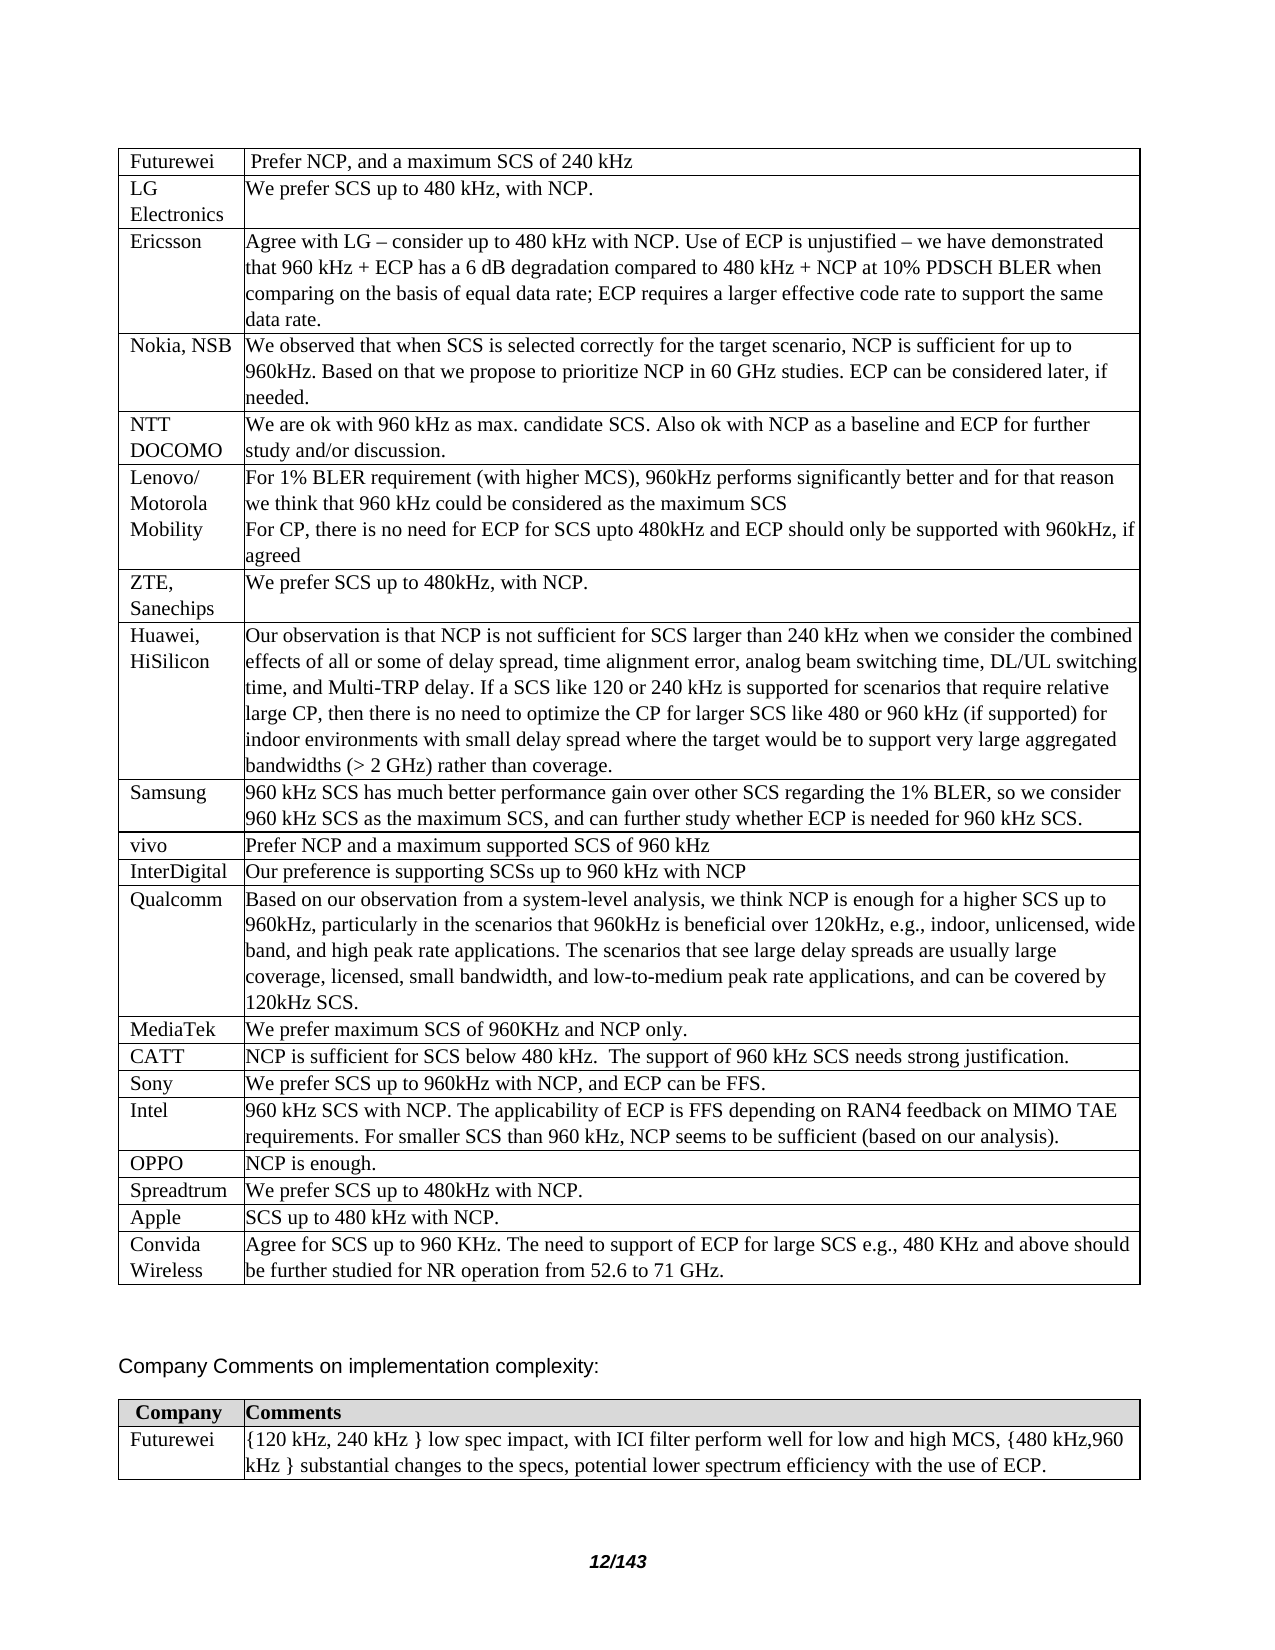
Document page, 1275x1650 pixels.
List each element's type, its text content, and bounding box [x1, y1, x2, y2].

table_cell Intel [119, 1098, 244, 1150]
table_cell Spreadtrum [119, 1178, 244, 1204]
table_cell Sony [119, 1071, 244, 1097]
table_cell Prefer NCP and a maximum supported SCS of 960 kHz [245, 833, 1139, 858]
table_cell Agree for SCS up to 960 KHz. The need to support of ECP for large SCS e.g., 480 KHz and above should be further studied for NR operation from 52.6 to 71 GHz. [245, 1232, 1139, 1284]
subtitle Company Comments on implementation complexity: [118, 1354, 1157, 1378]
table_cell Huawei, HiSilicon [119, 623, 244, 778]
table_cell OPPO [119, 1151, 244, 1177]
table_cell Qualcomm [119, 886, 244, 1016]
table_cell SCS up to 480 kHz with NCP. [245, 1205, 1139, 1231]
table_cell InterDigital [119, 860, 244, 885]
table_cell Prefer NCP, and a maximum SCS of 240 kHz [245, 149, 1139, 175]
table_cell We prefer SCS up to 960kHz with NCP, and ECP can be FFS. [245, 1071, 1139, 1097]
table_cell LG Electronics [119, 176, 244, 228]
table_cell MediaTek [119, 1017, 244, 1043]
table_cell For 1% BLER requirement (with higher MCS), 960kHz performs significantly better and for that reason we think that 960 kHz could be considered as the maximum SCS For CP, there is no need for ECP for SCS upto 480kHz and ECP should only be supported with 960kHz, if agreed [245, 465, 1139, 569]
table_cell Futurewei [119, 1427, 244, 1479]
table_cell We prefer SCS up to 480kHz, with NCP. [245, 570, 1139, 622]
table_cell Ericsson [119, 229, 244, 332]
table_cell Based on our observation from a system-level analysis, we think NCP is enough for a higher SCS up to 960kHz, particularly in the scenarios that 960kHz is beneficial over 120kHz, e.g., indoor, unlicensed, wide band, and high peak rate applications. The scenarios that see large delay spreads are usually large coverage, licensed, small bandwidth, and low-to-medium peak rate applications, and can be covered by 120kHz SCS. [245, 886, 1139, 1016]
table_cell Futurewei [119, 149, 244, 175]
table_cell We prefer maximum SCS of 960KHz and NCP only. [245, 1017, 1139, 1043]
table_cell CATT [119, 1044, 244, 1070]
table_header Comments [245, 1400, 1139, 1426]
table_cell NTT DOCOMO [119, 412, 244, 464]
table_cell Nokia, NSB [119, 334, 244, 411]
table_cell We are ok with 960 kHz as max. candidate SCS. Also ok with NCP as a baseline and ECP for further study and/or discussion. [245, 412, 1139, 464]
table_cell {120 kHz, 240 kHz } low spec impact, with ICI filter perform well for low and high MCS, {480 kHz,960 kHz } substantial changes to the specs, potential lower spectrum efficiency with the use of ECP. [245, 1427, 1139, 1479]
table_cell ZTE, Sanechips [119, 570, 244, 622]
table_cell We prefer SCS up to 480 kHz, with NCP. [245, 176, 1139, 228]
table_cell We observed that when SCS is selected correctly for the target scenario, NCP is sufficient for up to 960kHz. Based on that we propose to prioritize NCP in 60 GHz studies. ECP can be considered later, if needed. [245, 334, 1139, 411]
table_header Company [119, 1400, 244, 1426]
table_cell Our preference is supporting SCSs up to 960 kHz with NCP [245, 860, 1139, 885]
table_cell NCP is sufficient for SCS below 480 kHz. The support of 960 kHz SCS needs strong justification. [245, 1044, 1139, 1070]
table_cell Our observation is that NCP is not sufficient for SCS larger than 240 kHz when we consider the combined effects of all or some of delay spread, time alignment error, analog beam switching time, DL/UL switching time, and Multi-TRP delay. If a SCS like 120 or 240 kHz is supported for scenarios that require relative large CP, then there is no need to optimize the CP for larger SCS like 480 or 960 kHz (if supported) for indoor environments with small delay spread where the target would be to support very large aggregated bandwidths (> 2 GHz) rather than coverage. [245, 623, 1139, 778]
table_cell Apple [119, 1205, 244, 1231]
table_cell Convida Wireless [119, 1232, 244, 1284]
table_cell We prefer SCS up to 480kHz with NCP. [245, 1178, 1139, 1204]
table_cell vivo [119, 833, 244, 858]
table_cell Agree with LG – consider up to 480 kHz with NCP. Use of ECP is unjustified – we have demonstrated that 960 kHz + ECP has a 6 dB degradation compared to 480 kHz + NCP at 10% PDSCH BLER when comparing on the basis of equal data rate; ECP requires a larger effective code rate to support the same data rate. [245, 229, 1139, 332]
table_cell 960 kHz SCS with NCP. The applicability of ECP is FFS depending on RAN4 feedback on MIMO TAE requirements. For smaller SCS than 960 kHz, NCP seems to be sufficient (based on our analysis). [245, 1098, 1139, 1150]
table_cell Lenovo/ Motorola Mobility [119, 465, 244, 569]
table_cell 960 kHz SCS has much better performance gain over other SCS regarding the 1% BLER, so we consider 960 kHz SCS as the maximum SCS, and can further study whether ECP is needed for 960 kHz SCS. [245, 780, 1139, 831]
table_cell Samsung [119, 780, 244, 831]
table_cell NCP is enough. [245, 1151, 1139, 1177]
